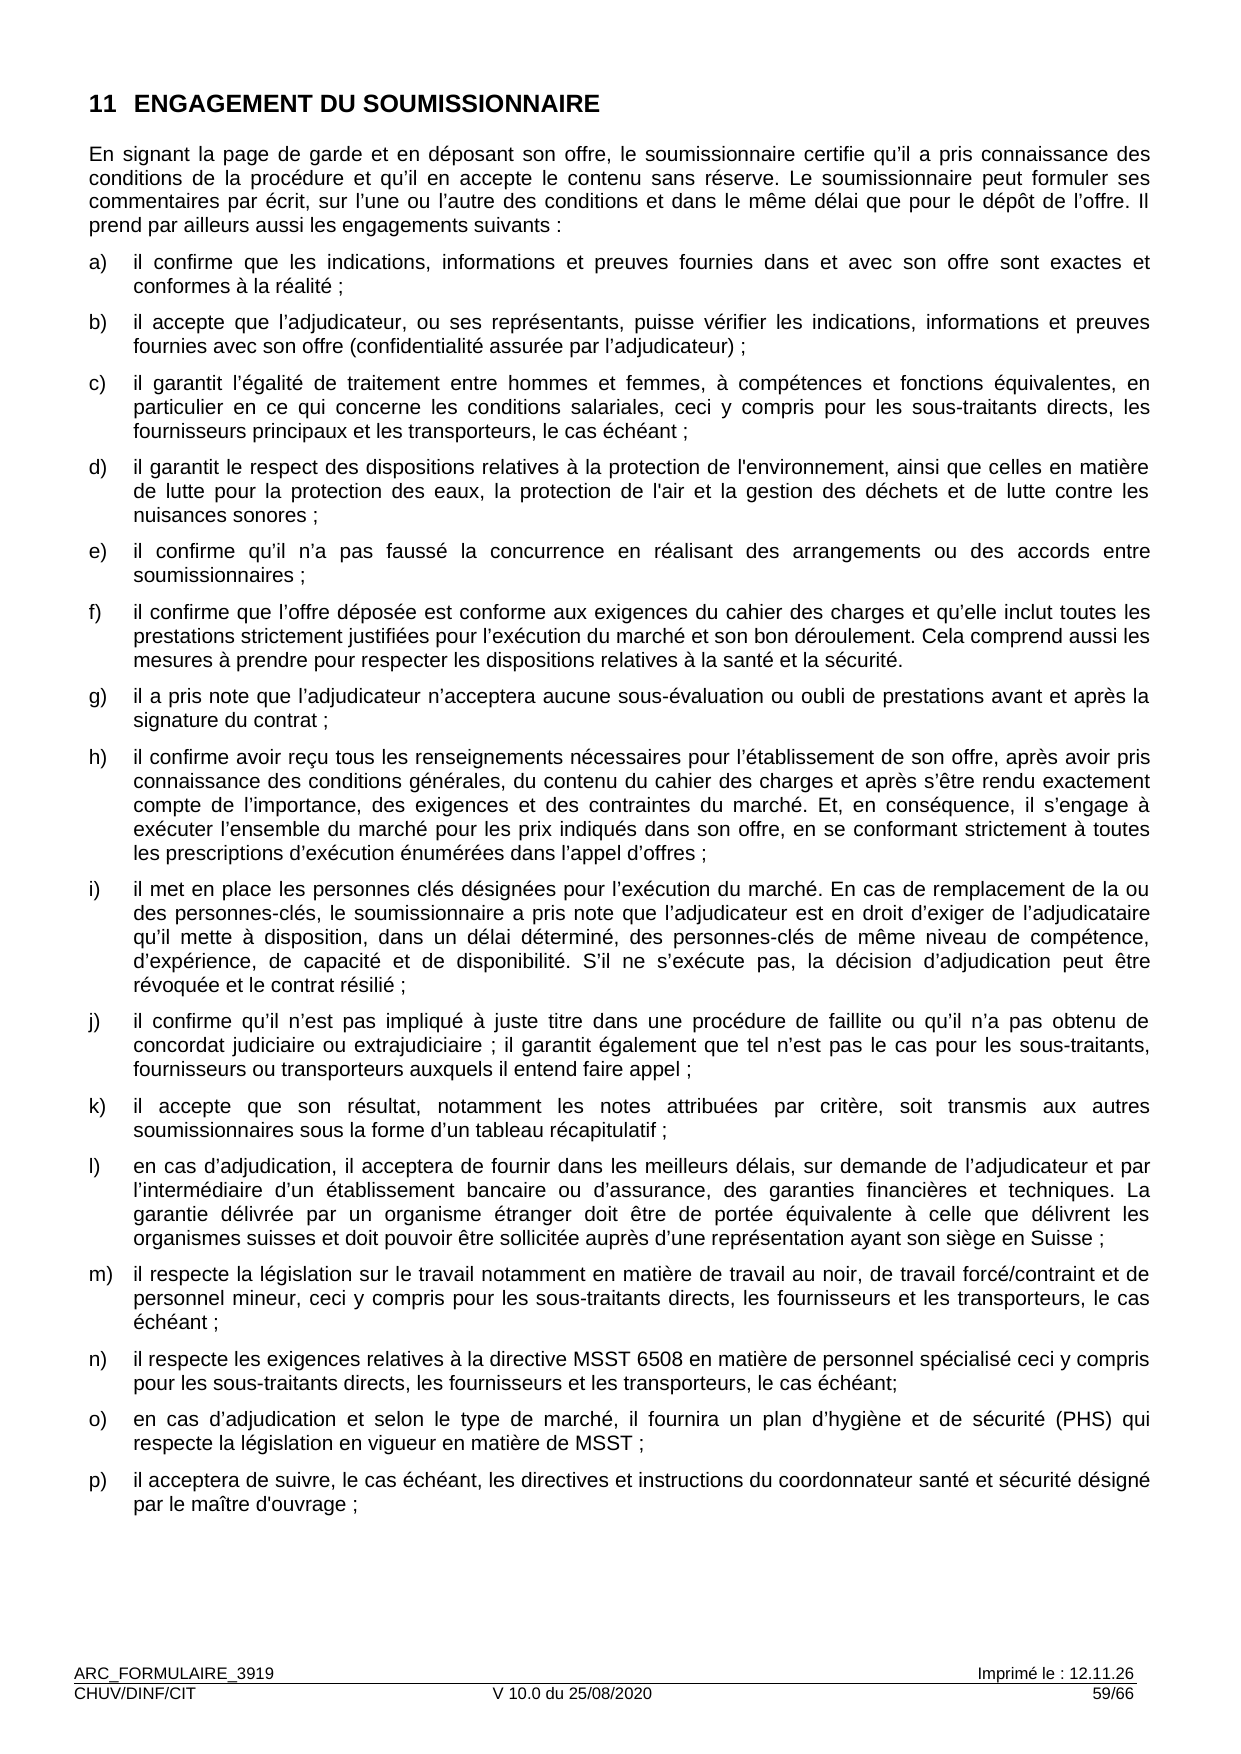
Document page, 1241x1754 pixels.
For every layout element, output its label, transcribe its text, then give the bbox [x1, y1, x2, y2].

list il a pris note que l’adjudicateur n’acceptera aucune sous-évaluation ou oubli de prestations avant et après la signature du contrat ; [89, 684, 1152, 732]
list il garantit le respect des dispositions relatives à la protection de l'environnement, ainsi que celles en matière de lutte pour la protection des eaux, la protection de l'air et la gestion des déchets et de lutte contre les nuisances sonores ; [89, 455, 1152, 527]
text En signant la page de garde et en déposant son offre, le soumissionnaire certifie qu’il a pris connaissance des conditions de la procédure et qu’il en accepte le contenu sans réserve. Le soumissionnaire peut formuler ses commentaires par écrit, sur l’une ou l’autre des conditions et dans le même délai que pour le dépôt de l’offre. Il prend par ailleurs aussi les engagements suivants : [89, 141, 1152, 237]
list il respecte la législation sur le travail notamment en matière de travail au noir, de travail forcé/contraint et de personnel mineur, ceci y compris pour les sous-traitants directs, les fournisseurs et les transporteurs, le cas échéant ; [89, 1262, 1152, 1334]
list il respecte les exigences relatives à la directive MSST 6508 en matière de personnel spécialisé ceci y compris pour les sous-traitants directs, les fournisseurs et les transporteurs, le cas échéant; [89, 1347, 1152, 1394]
list il accepte que son résultat, notamment les notes attribuées par critère, soit transmis aux autres soumissionnaires sous la forme d’un tableau récapitulatif ; [89, 1093, 1152, 1141]
list il confirme avoir reçu tous les renseignements nécessaires pour l’établissement de son offre, après avoir pris connaissance des conditions générales, du contenu du cahier des charges et après s’être rendu exactement compte de l’importance, des exigences et des contraintes du marché. Et, en conséquence, il s’engage à exécuter l’ensemble du marché pour les prix indiqués dans son offre, en se conformant strictement à toutes les prescriptions d’exécution énumérées dans l’appel d’offres ; [89, 744, 1152, 864]
list il confirme qu’il n’a pas faussé la concurrence en réalisant des arrangements ou des accords entre soumissionnaires ; [89, 539, 1152, 587]
list il accepte que l’adjudicateur, ou ses représentants, puisse vérifier les indications, informations et preuves fournies avec son offre (confidentialité assurée par l’adjudicateur) ; [89, 310, 1152, 358]
list il confirme qu’il n’est pas impliqué à juste titre dans une procédure de faillite ou qu’il n’a pas obtenu de concordat judiciaire ou extrajudiciaire ; il garantit également que tel n’est pas le cas pour les sous-traitants, fournisseurs ou transporteurs auxquels il entend faire appel ; [89, 1009, 1152, 1081]
list il confirme que l’offre déposée est conforme aux exigences du cahier des charges et qu’elle inclut toutes les prestations strictement justifiées pour l’exécution du marché et son bon déroulement. Cela comprend aussi les mesures à prendre pour respecter les dispositions relatives à la santé et la sécurité. [89, 600, 1152, 672]
subtitle ENGAGEMENT DU SOUMISSIONNAIRE [89, 89, 1152, 117]
list il acceptera de suivre, le cas échéant, les directives et instructions du coordonnateur santé et sécurité désigné par le maître d'ouvrage ; [89, 1467, 1152, 1515]
list il garantit l’égalité de traitement entre hommes et femmes, à compétences et fonctions équivalentes, en particulier en ce qui concerne les conditions salariales, ceci y compris pour les sous-traitants directs, les fournisseurs principaux et les transporteurs, le cas échéant ; [89, 371, 1152, 442]
list en cas d’adjudication, il acceptera de fournir dans les meilleurs délais, sur demande de l’adjudicateur et par l’intermédiaire d’un établissement bancaire ou d’assurance, des garanties financières et techniques. La garantie délivrée par un organisme étranger doit être de portée équivalente à celle que délivrent les organismes suisses et doit pouvoir être sollicitée auprès d’une représentation ayant son siège en Suisse ; [89, 1154, 1152, 1250]
list en cas d’adjudication et selon le type de marché, il fournira un plan d’hygiène et de sécurité (PHS) qui respecte la législation en vigueur en matière de MSST ; [89, 1407, 1152, 1455]
list il met en place les personnes clés désignées pour l’exécution du marché. En cas de remplacement de la ou des personnes-clés, le soumissionnaire a pris note que l’adjudicateur est en droit d’exiger de l’adjudicataire qu’il mette à disposition, dans un délai déterminé, des personnes-clés de même niveau de compétence, d’expérience, de capacité et de disponibilité. S’il ne s’exécute pas, la décision d’adjudication peut être révoquée et le contrat résilié ; [89, 877, 1152, 997]
list il confirme que les indications, informations et preuves fournies dans et avec son offre sont exactes et conformes à la réalité ; [89, 250, 1152, 298]
